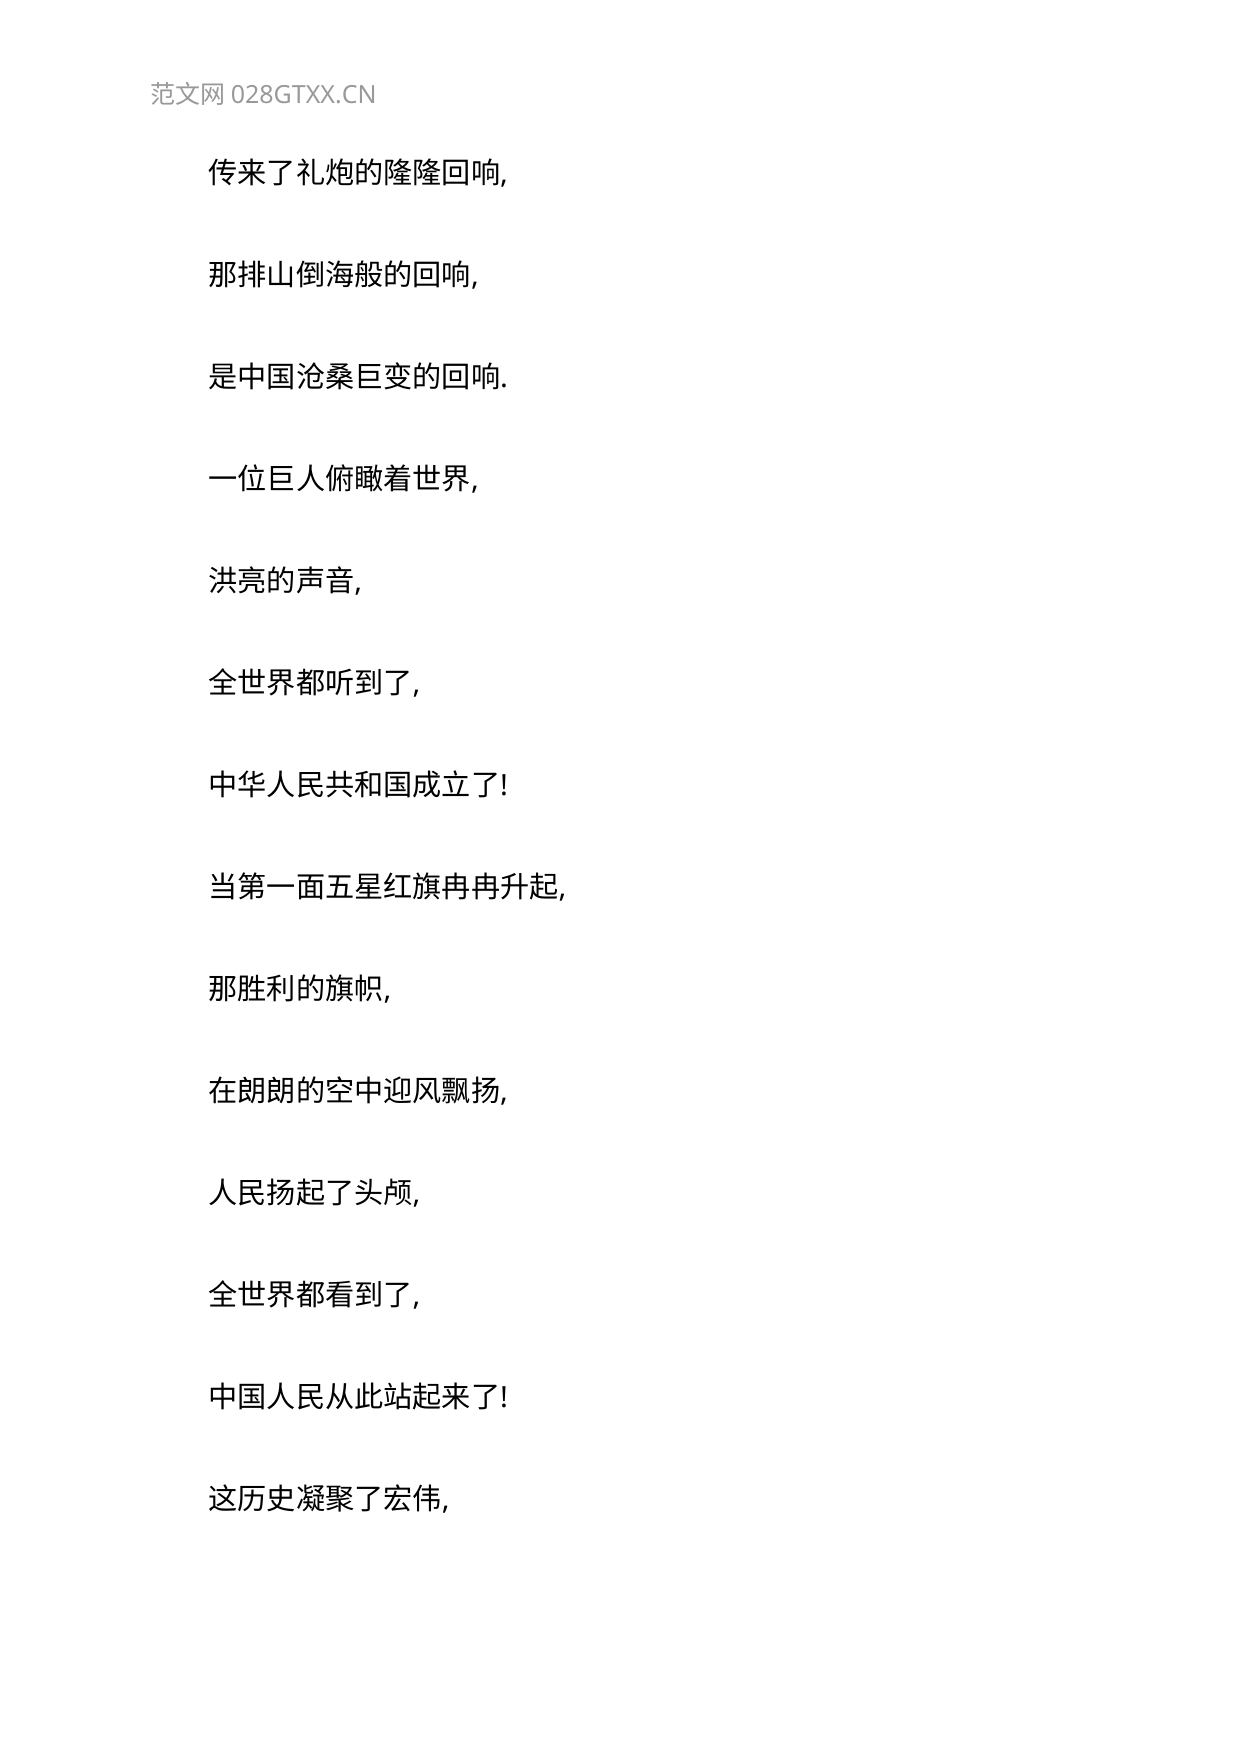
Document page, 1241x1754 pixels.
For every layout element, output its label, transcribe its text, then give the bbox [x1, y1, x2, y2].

text 那胜利的旗帜, [150, 966, 1090, 1008]
text 全世界都听到了, [150, 660, 1090, 702]
text 中华人民共和国成立了! [150, 762, 1090, 804]
text 在朗朗的空中迎风飘扬, [150, 1068, 1090, 1110]
text 全世界都看到了, [150, 1272, 1090, 1314]
text 这历史凝聚了宏伟, [150, 1476, 1090, 1518]
text 是中国沧桑巨变的回响. [150, 354, 1090, 396]
text 人民扬起了头颅, [150, 1170, 1090, 1212]
text 一位巨人俯瞰着世界, [150, 456, 1090, 498]
text 那排山倒海般的回响, [150, 252, 1090, 294]
text 传来了礼炮的隆隆回响, [150, 150, 1090, 192]
text 当第一面五星红旗冉冉升起, [150, 864, 1090, 906]
text 洪亮的声音, [150, 558, 1090, 600]
text 中国人民从此站起来了! [150, 1374, 1090, 1416]
